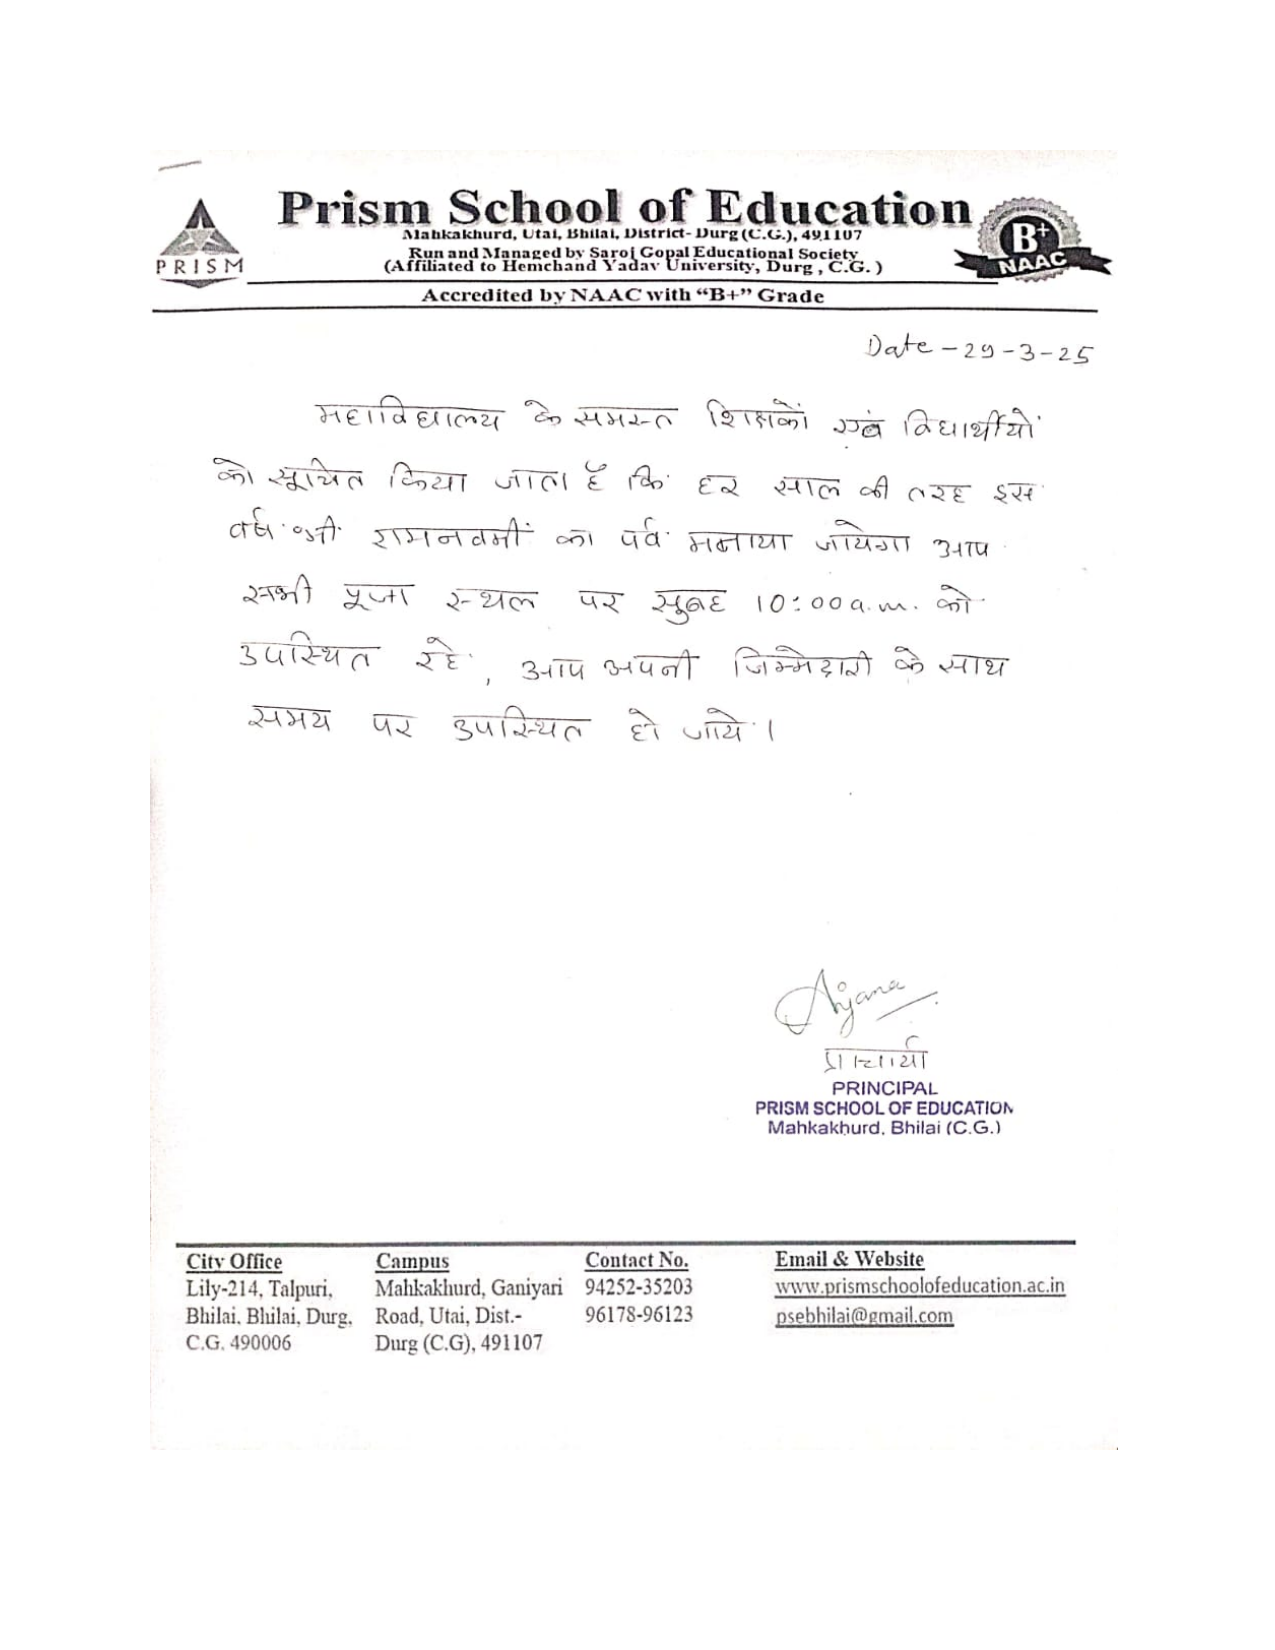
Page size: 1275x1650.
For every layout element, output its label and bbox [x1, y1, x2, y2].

picture [150, 150, 1118, 1450]
